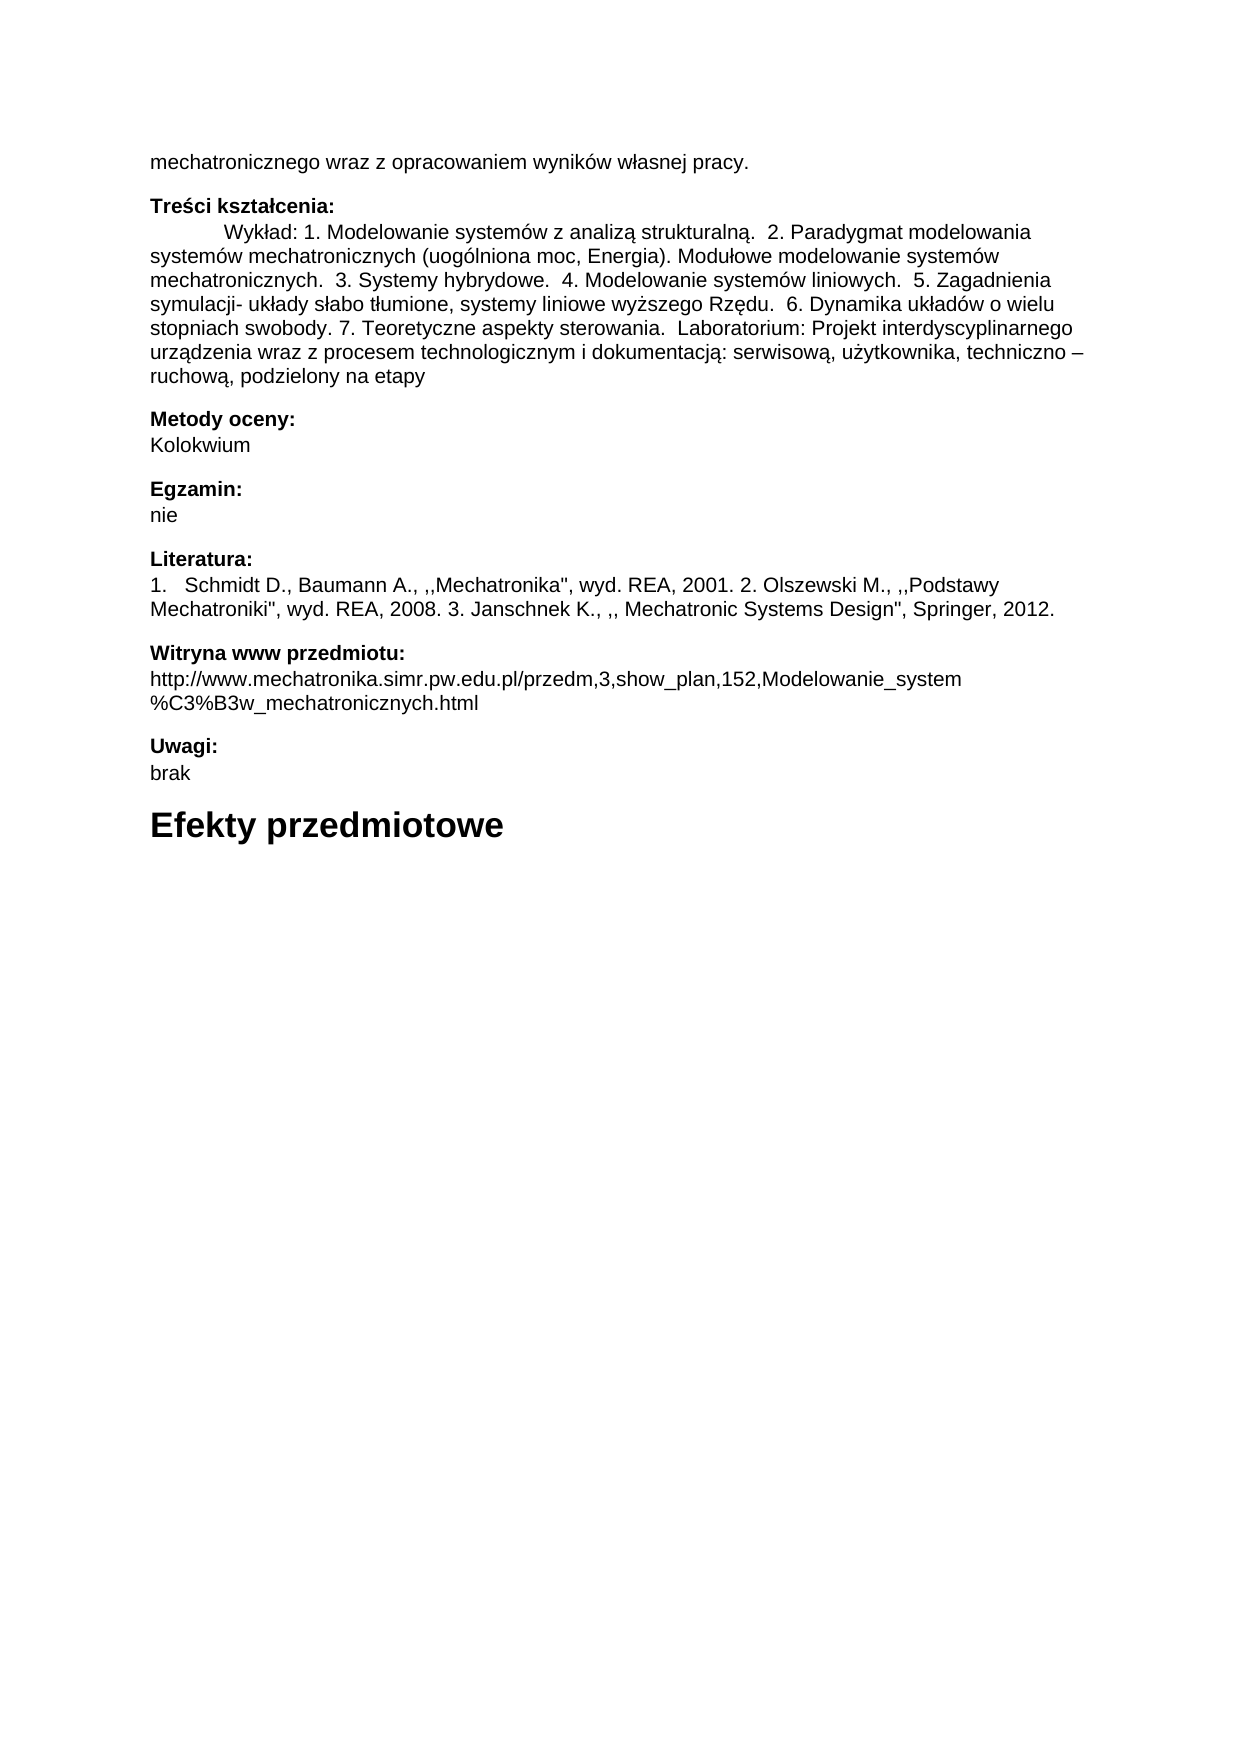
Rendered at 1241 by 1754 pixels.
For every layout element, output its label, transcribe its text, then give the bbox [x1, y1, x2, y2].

text Literatura: [150, 547, 1090, 571]
text Egzamin: [150, 477, 1090, 501]
text Metody oceny: [150, 407, 1090, 431]
subtitle Efekty przedmiotowe [150, 804, 1090, 845]
text Witryna www przedmiotu: [150, 641, 1090, 664]
text brak [150, 760, 1090, 784]
text Kolokwium [150, 433, 1090, 457]
text nie [150, 503, 1090, 527]
text Wykład: 1. Modelowanie systemów z analizą strukturalną. 2. Paradygmat modelowania systemów mechatronicznych (uogólniona moc, Energia). Modułowe modelowanie systemów mechatronicznych. 3. Systemy hybrydowe. 4. Modelowanie systemów liniowych. 5. Zagadnienia symulacji- układy słabo tłumione, systemy liniowe wyższego Rzędu. 6. Dynamika układów o wielu stopniach swobody. 7. Teoretyczne aspekty sterowania. Laboratorium: Projekt interdyscyplinarnego urządzenia wraz z procesem technologicznym i dokumentacją: serwisową, użytkownika, techniczno – ruchową, podzielony na etapy [150, 220, 1090, 387]
text 1. Schmidt D., Baumann A., ,,Mechatronika", wyd. REA, 2001. 2. Olszewski M., ,,Podstawy Mechatroniki", wyd. REA, 2008. 3. Janschnek K., ,, Mechatronic Systems Design", Springer, 2012. [150, 573, 1090, 621]
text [150, 150, 1090, 174]
text Treści kształcenia: [150, 194, 1090, 218]
text http://www.mechatronika.simr.pw.edu.pl/przedm,3,show_plan,152,Modelowanie_system%C3%B3w_mechatronicznych.html [150, 667, 1090, 714]
text Uwagi: [150, 734, 1090, 758]
